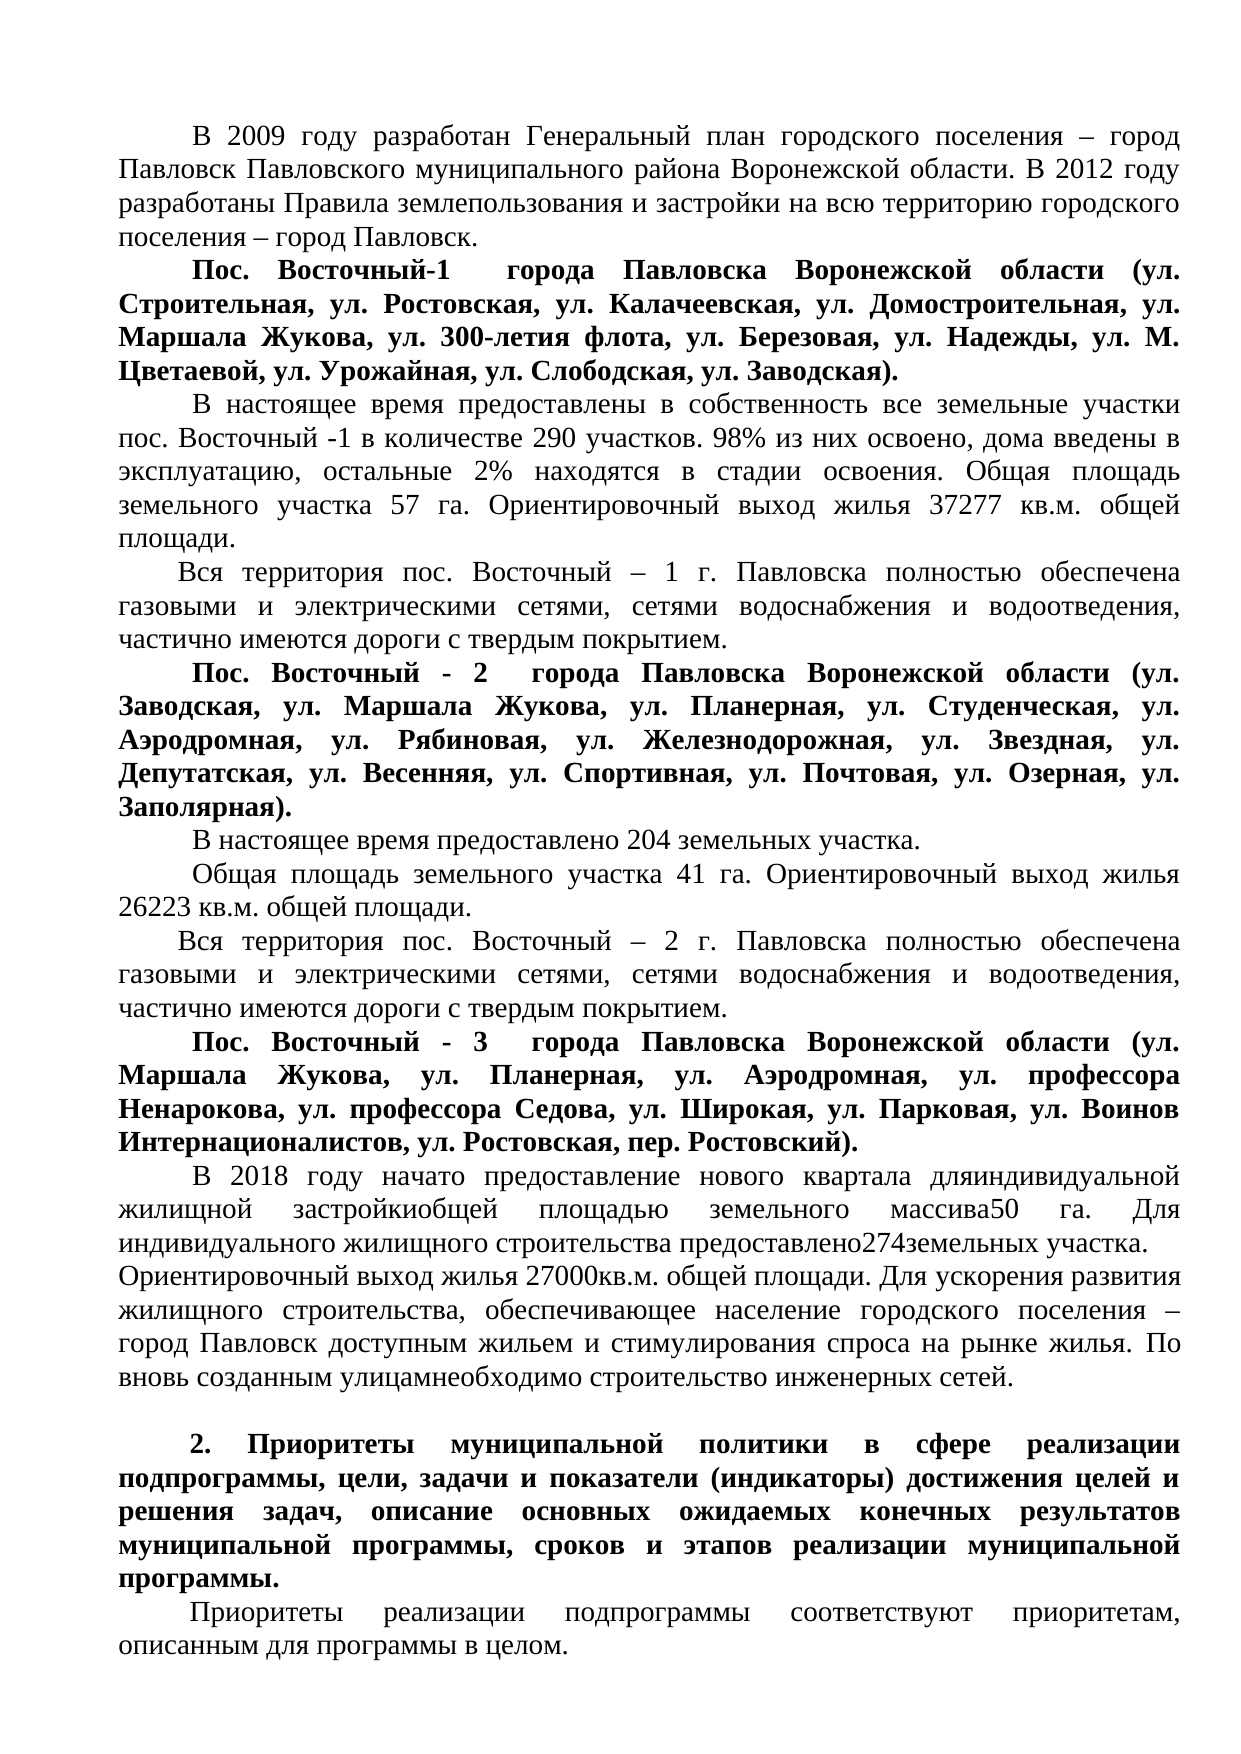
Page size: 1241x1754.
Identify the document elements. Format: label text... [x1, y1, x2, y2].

text Пос. Восточный - 2 города Павловска Воронежской области (ул. Заводская, ул. Маршала Жукова, ул. Планерная, ул. Студенческая, ул. Аэродромная, ул. Рябиновая, ул. Железнодорожная, ул. Звездная, ул. Депутатская, ул. Весенняя, ул. Спортивная, ул. Почтовая, ул. Озерная, ул. Заполярная). [118, 655, 1181, 822]
text Вся территория пос. Восточный – . Павловска полностью обеспечена газовыми и электрическими сетями, сетями водоснабжения и водоотведения, частично имеются дороги с твердым покрытием. [118, 554, 1181, 655]
text В настоящее время предоставлены в собственность все земельные участки пос. Восточный -1 в количестве 290 участков. 98% из них освоено, дома введены в эксплуатацию, остальные 2% находятся в стадии освоения. Общая площадь земельного участка . Ориентировочный выход жилья 37277 кв.м. общей площади. [118, 386, 1181, 554]
text Пос. Восточный-1 города Павловска Воронежской области (ул. Строительная, ул. Ростовская, ул. Калачеевская, ул. Домостроительная, ул. Маршала Жукова, ул. 300-летия флота, ул. Березовая, ул. Надежды, ул. М. Цветаевой, ул. Урожайная, ул. Слободская, ул. Заводская). [118, 252, 1181, 386]
text Приоритеты реализации подпрограммы соответствуют приоритетам, описанным для программы в целом. [118, 1594, 1181, 1661]
text Ориентировочный выход жилья 27000кв.м. общей площади. Для ускорения развития жилищного строительства, обеспечивающее население городского поселения – город Павловск доступным жильем и стимулирования спроса на рынке жилья. По вновь созданным улицамнеобходимо строительство инженерных сетей. [118, 1258, 1181, 1393]
text 2. Приоритеты муниципальной политики в сфере реализации подпрограммы, цели, задачи и показатели (индикаторы) достижения целей и решения задач, описание основных ожидаемых конечных результатов муниципальной программы, сроков и этапов реализации муниципальной программы. [118, 1426, 1181, 1594]
text В настоящее время предоставлено 204 земельных участка. [118, 822, 1181, 856]
text Пос. Восточный - 3 города Павловска Воронежской области (ул. Маршала Жукова, ул. Планерная, ул. Аэродромная, ул. профессора Ненарокова, ул. профессора Седова, ул. Широкая, ул. Парковая, ул. Воинов Интернационалистов, ул. Ростовская, пер. Ростовский). [118, 1024, 1181, 1158]
text Общая площадь земельного участка . Ориентировочный выход жилья 26223 кв.м. общей площади. [118, 856, 1181, 923]
text В 2018 году начато предоставление нового квартала дляиндивидуальной жилищной застройкиобщей площадью земельного массива50 га. Для индивидуального жилищного строительства предоставлено274земельных участка. [118, 1158, 1181, 1258]
text В 2009 году разработан Генеральный план городского поселения – город Павловск Павловского муниципального района Воронежской области. В 2012 году разработаны Правила землепользования и застройки на всю территорию городского поселения – город Павловск. [118, 118, 1181, 252]
text Вся территория пос. Восточный – 2 г. Павловска полностью обеспечена газовыми и электрическими сетями, сетями водоснабжения и водоотведения, частично имеются дороги с твердым покрытием. [118, 923, 1181, 1024]
